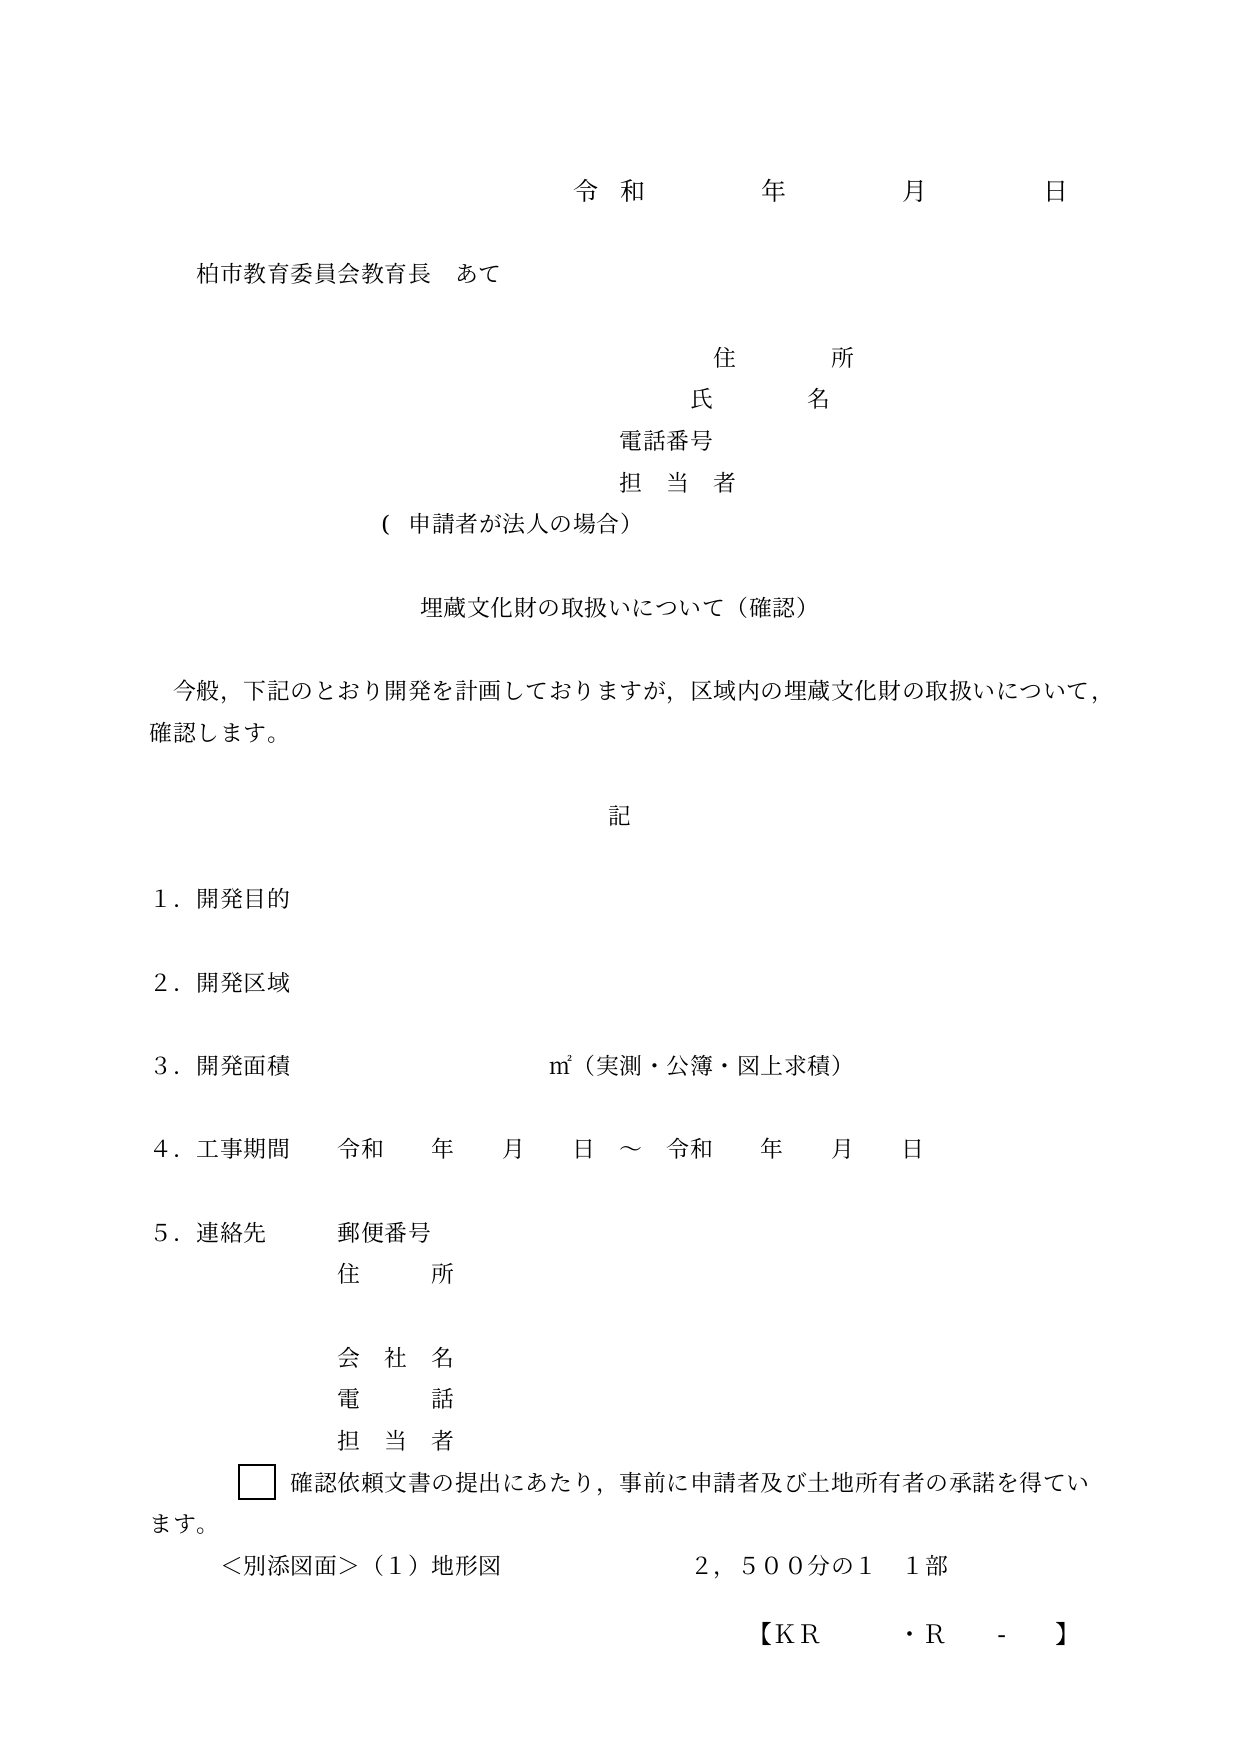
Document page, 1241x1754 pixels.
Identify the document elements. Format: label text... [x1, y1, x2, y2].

text 確認依頼文書の提出にあたり，事前に申請者及び土地所有者の承諾を得ています。 [149, 1460, 1091, 1544]
text ＜別添図面＞（１）地形図 ２，５００分の１ １部 [149, 1544, 1091, 1585]
text ３．開発面積 ㎡（実測・公簿・図上求積） [149, 1044, 1091, 1085]
text 電話番号 [149, 419, 1091, 460]
text 埋蔵文化財の取扱いについて（確認） [149, 585, 1091, 627]
text (申請者が法人の場合） [149, 502, 1091, 544]
text 会 社 名 [149, 1335, 1091, 1377]
text 電 話 [149, 1377, 1091, 1419]
text 令和 年 月 日 [149, 169, 1091, 210]
text ２．開発区域 [149, 960, 1091, 1002]
text ４．工事期間 令和 年 月 日 ～ 令和 年 月 日 [149, 1127, 1091, 1169]
text 氏 名 [149, 377, 1091, 419]
text 住 所 [149, 335, 1091, 377]
text 住 所 [149, 1252, 1091, 1294]
text 担 当 者 [149, 460, 1091, 502]
text １．開発目的 [149, 877, 1091, 919]
text 担 当 者 [149, 1419, 1091, 1460]
text 記 [149, 794, 1091, 835]
text ５．連絡先 郵便番号 [149, 1210, 1091, 1252]
text 今般，下記のとおり開発を計画しておりますが，区域内の埋蔵文化財の取扱いについて，確認します。 [149, 669, 1091, 752]
text 柏市教育委員会教育長 あて [149, 252, 1091, 294]
